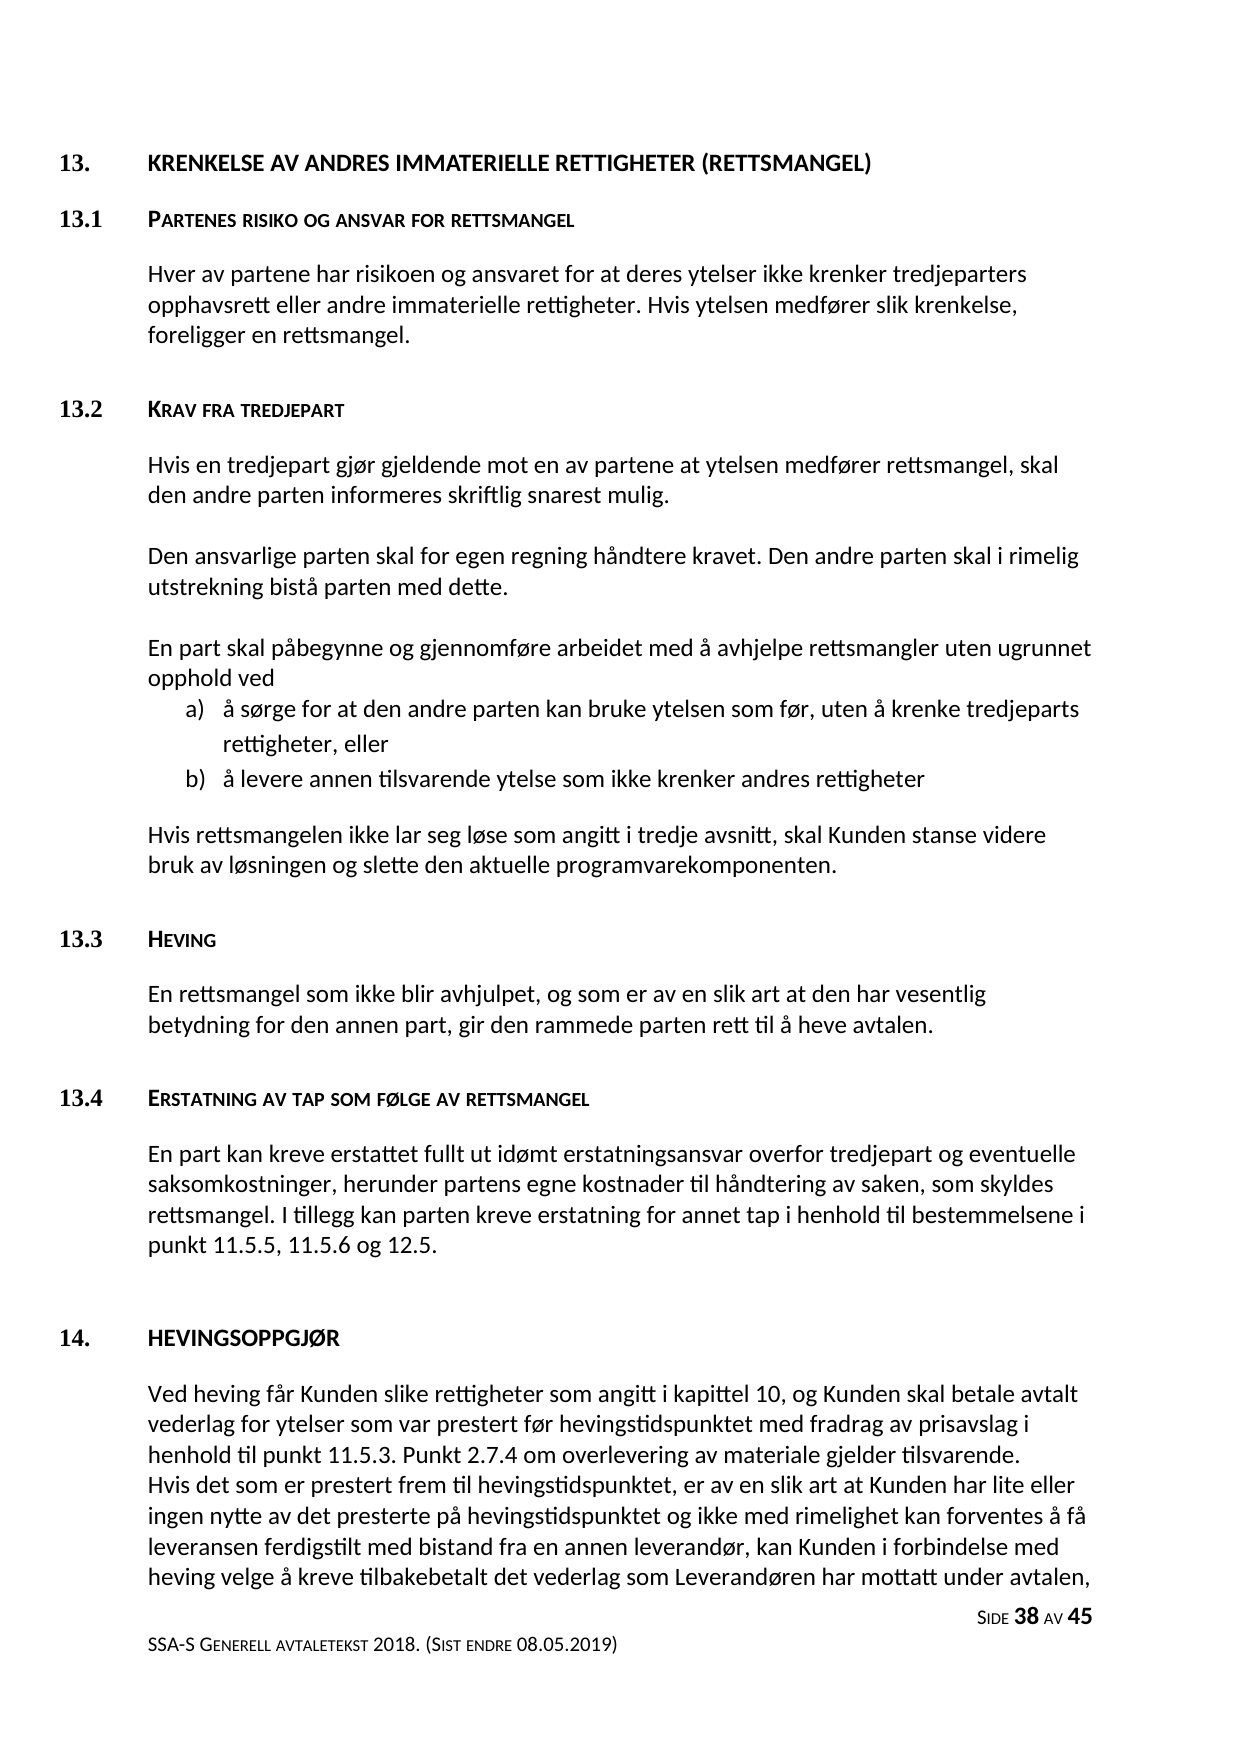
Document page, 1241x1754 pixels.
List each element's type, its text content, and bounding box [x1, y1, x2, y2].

list å levere annen tilsvarende ytelse som ikke krenker andres rettigheter [185, 763, 1093, 793]
subtitle Erstatning av tap som følge av rettsmangel [59, 1082, 1093, 1113]
text Den ansvarlige parten skal for egen regning håndtere kravet. Den andre parten skal i rimelig utstrekning bistå parten med dette. [148, 540, 1093, 601]
subtitle Krav fra tredjepart [59, 393, 1093, 424]
subtitle Krenkelse av andres immaterielle rettigheter (rettsmangel) [59, 148, 1093, 178]
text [148, 1469, 1093, 1592]
text Hver av partene har risikoen og ansvaret for at deres ytelser ikke krenker tredjeparters opphavsrett eller andre immaterielle rettigheter. Hvis ytelsen medfører slik krenkelse, foreligger en rettsmangel. [148, 259, 1093, 350]
text Ved heving får Kunden slike rettigheter som angitt i kapittel 10, og Kunden skal betale avtalt vederlag for ytelser som var prestert før hevingstidspunktet med fradrag av prisavslag i henhold til punkt 11.5.3. Punkt 2.7.4 om overlevering av materiale gjelder tilsvarende. [148, 1378, 1093, 1469]
list å sørge for at den andre parten kan bruke ytelsen som før, uten å krenke tredjeparts rettigheter, eller [185, 693, 1093, 758]
text Hvis en tredjepart gjør gjeldende mot en av partene at ytelsen medfører rettsmangel, skal den andre parten informeres skriftlig snarest mulig. [148, 449, 1093, 510]
subtitle Partenes risiko og ansvar for rettsmangel [59, 203, 1093, 234]
text Hvis rettsmangelen ikke lar seg løse som angitt i tredje avsnitt, skal Kunden stanse videre bruk av løsningen og slette den aktuelle programvarekomponenten. [148, 819, 1093, 910]
text En part kan kreve erstattet fullt ut idømt erstatningsansvar overfor tredjepart og eventuelle saksomkostninger, herunder partens egne kostnader til håndtering av saken, som skyldes rettsmangel. I tillegg kan parten kreve erstatning for annet tap i henhold til bestemmelsene i punkt 11.5.5, 11.5.6 og 12.5. [148, 1138, 1093, 1260]
subtitle Heving [59, 923, 1093, 953]
subtitle Hevingsoppgjør [59, 1322, 1093, 1353]
text En rettsmangel som ikke blir avhjulpet, og som er av en slik art at den har vesentlig betydning for den annen part, gir den rammede parten rett til å heve avtalen. [148, 978, 1093, 1039]
text En part skal påbegynne og gjennomføre arbeidet med å avhjelpe rettsmangler uten ugrunnet opphold ved [148, 632, 1093, 693]
